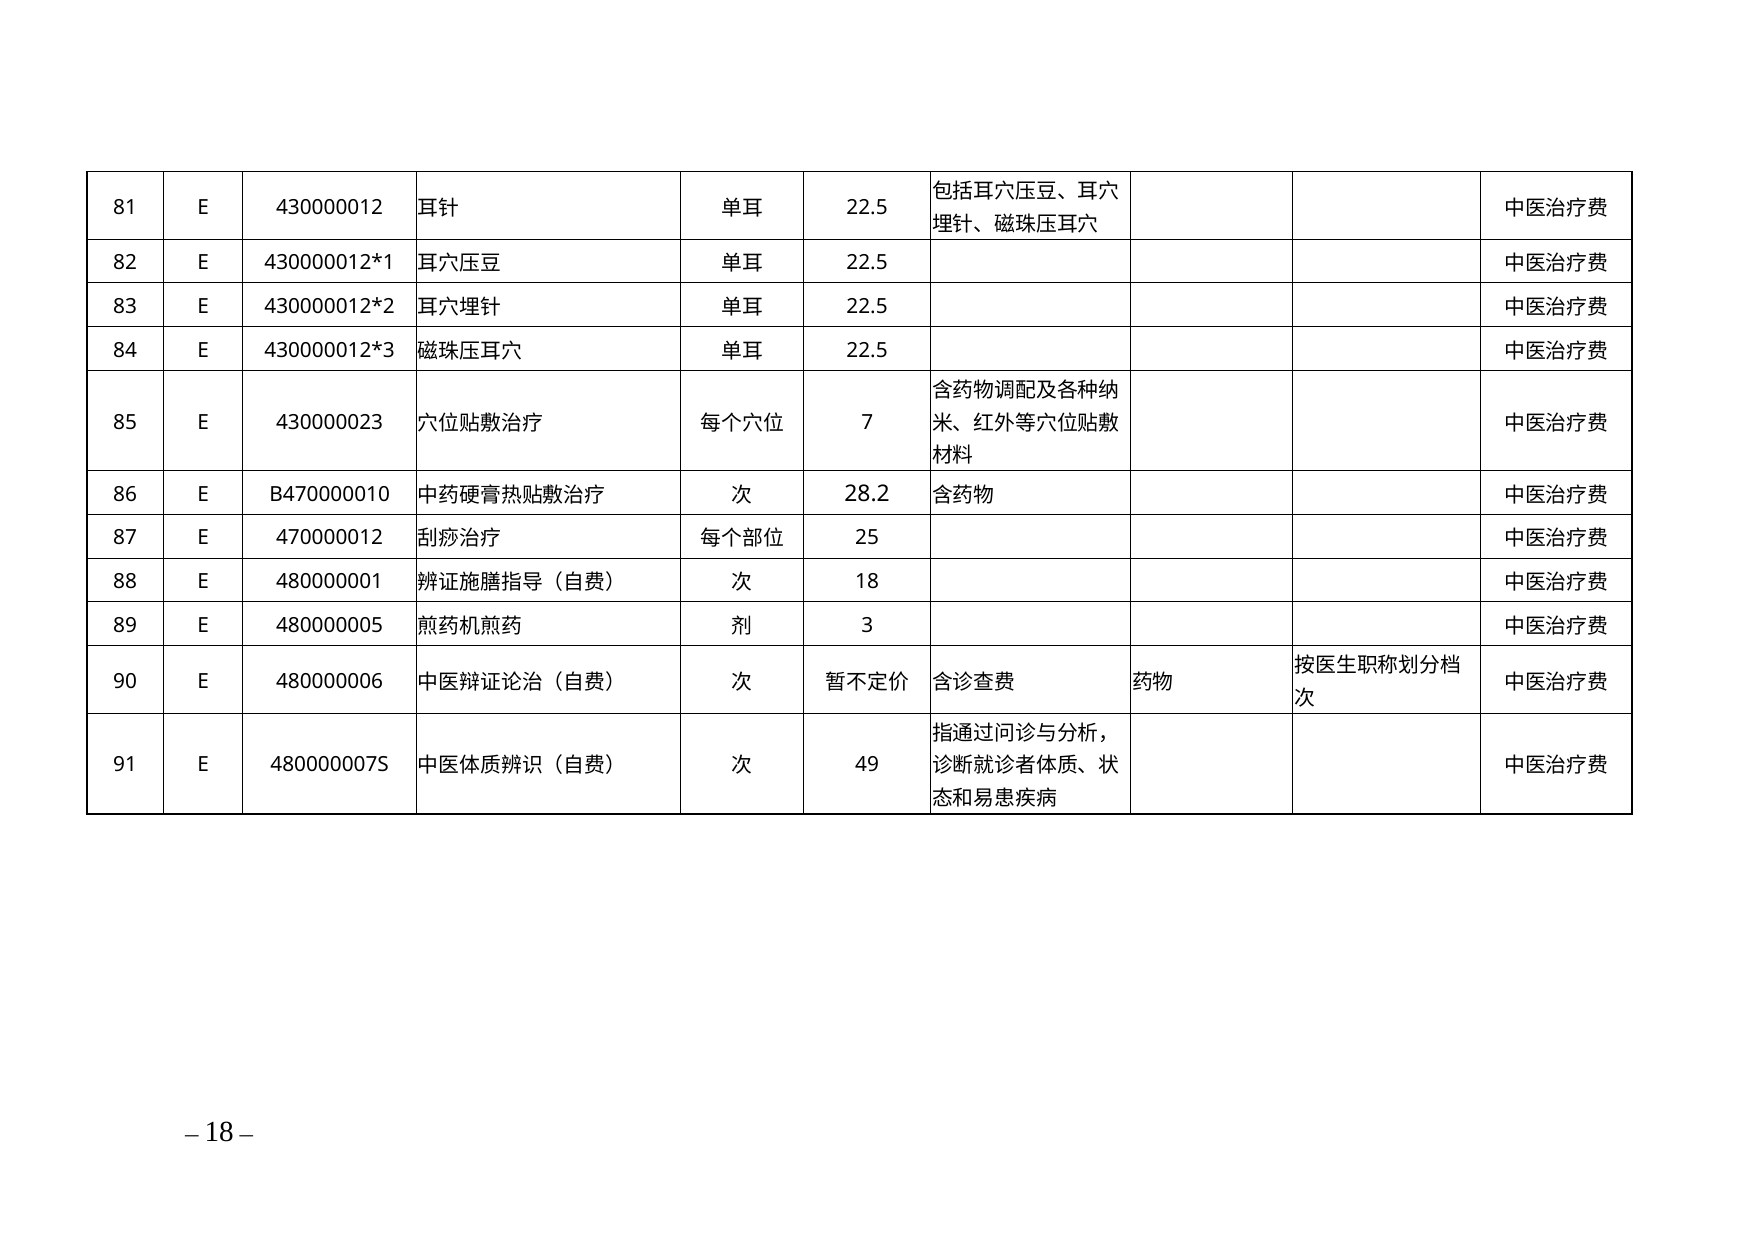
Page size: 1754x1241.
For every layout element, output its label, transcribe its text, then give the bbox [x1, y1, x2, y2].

table_cell 次 [681, 471, 803, 514]
table_cell [931, 240, 1130, 282]
table_cell 中医治疗费 [1481, 602, 1631, 645]
table_cell 含药物 [931, 471, 1130, 514]
table_cell 7 [804, 371, 930, 470]
table_cell 22.5 [804, 172, 930, 238]
table_cell 中医治疗费 [1481, 515, 1631, 557]
table_cell 含诊查费 [931, 646, 1130, 712]
table_cell [1131, 559, 1292, 601]
table_cell E [164, 646, 242, 712]
table_cell 18 [804, 559, 930, 601]
table_cell 中医治疗费 [1481, 283, 1631, 326]
table_cell 中药硬膏热贴敷治疗 [417, 471, 680, 514]
table_cell 次 [681, 559, 803, 601]
table_cell E [164, 283, 242, 326]
table_cell 84 [88, 327, 163, 370]
table_cell 90 [88, 646, 163, 712]
table_cell E [164, 172, 242, 238]
table_cell [1131, 515, 1292, 557]
table_cell E [164, 714, 242, 813]
table_cell [1293, 714, 1480, 813]
table_cell 每个部位 [681, 515, 803, 557]
table_cell E [164, 327, 242, 370]
table_cell [1131, 714, 1292, 813]
table_cell 25 [804, 515, 930, 557]
table_cell 中医治疗费 [1481, 714, 1631, 813]
table_cell 药物 [1131, 646, 1292, 712]
table_cell [1293, 471, 1480, 514]
table_cell [931, 283, 1130, 326]
table_cell [931, 559, 1130, 601]
table_cell 480000001 [243, 559, 416, 601]
table_cell E [164, 471, 242, 514]
table_cell E [164, 515, 242, 557]
table_cell 包括耳穴压豆、耳穴埋针、磁珠压耳穴 [931, 172, 1130, 238]
table_cell 按医生职称划分档次 [1293, 646, 1480, 712]
table_cell 单耳 [681, 327, 803, 370]
table_cell 22.5 [804, 240, 930, 282]
table_cell 中医治疗费 [1481, 646, 1631, 712]
table_cell 磁珠压耳穴 [417, 327, 680, 370]
table_cell [1131, 471, 1292, 514]
table_cell 49 [804, 714, 930, 813]
table_cell 耳穴埋针 [417, 283, 680, 326]
table_cell E [164, 559, 242, 601]
table_cell 470000012 [243, 515, 416, 557]
table_cell [1131, 327, 1292, 370]
table_cell [1293, 172, 1480, 238]
table_cell 中医治疗费 [1481, 471, 1631, 514]
table_cell [1293, 515, 1480, 557]
table_cell [1131, 602, 1292, 645]
table_cell 88 [88, 559, 163, 601]
table_cell E [164, 602, 242, 645]
table_cell [1293, 283, 1480, 326]
table_cell 中医治疗费 [1481, 172, 1631, 238]
table_cell 480000005 [243, 602, 416, 645]
table_cell [931, 327, 1130, 370]
table_cell 剂 [681, 602, 803, 645]
table_cell 82 [88, 240, 163, 282]
table_cell E [164, 371, 242, 470]
table_cell [1293, 240, 1480, 282]
table_cell 含药物调配及各种纳米、红外等穴位贴敷材料 [931, 371, 1130, 470]
table_cell 480000007S [243, 714, 416, 813]
table_cell 91 [88, 714, 163, 813]
table_cell [1131, 240, 1292, 282]
table_cell 中医治疗费 [1481, 240, 1631, 282]
table_cell 指通过问诊与分析，诊断就诊者体质、状态和易患疾病 [931, 714, 1130, 813]
table_cell [1293, 559, 1480, 601]
table_cell 430000012*1 [243, 240, 416, 282]
table_cell 22.5 [804, 283, 930, 326]
table_cell 83 [88, 283, 163, 326]
table_cell 86 [88, 471, 163, 514]
table_cell 刮痧治疗 [417, 515, 680, 557]
table_cell [1293, 371, 1480, 470]
table_cell 430000023 [243, 371, 416, 470]
table_cell 中医体质辨识（自费） [417, 714, 680, 813]
table_cell 耳针 [417, 172, 680, 238]
table_cell 81 [88, 172, 163, 238]
table_cell 辨证施膳指导（自费） [417, 559, 680, 601]
table_cell 85 [88, 371, 163, 470]
table_cell 87 [88, 515, 163, 557]
table_cell 中医治疗费 [1481, 327, 1631, 370]
table_cell [1293, 327, 1480, 370]
table_cell [1293, 602, 1480, 645]
table_cell 中医治疗费 [1481, 371, 1631, 470]
table_cell 次 [681, 714, 803, 813]
table_cell 中医辩证论治（自费） [417, 646, 680, 712]
table_cell 穴位贴敷治疗 [417, 371, 680, 470]
table_cell 28.2 [804, 471, 930, 514]
table_cell 次 [681, 646, 803, 712]
table_cell 430000012*2 [243, 283, 416, 326]
table_cell 每个穴位 [681, 371, 803, 470]
table_cell 单耳 [681, 240, 803, 282]
table_cell 22.5 [804, 327, 930, 370]
table_cell 耳穴压豆 [417, 240, 680, 282]
table_cell E [164, 240, 242, 282]
table_cell 3 [804, 602, 930, 645]
table_cell [931, 515, 1130, 557]
table_cell 89 [88, 602, 163, 645]
table_cell [931, 602, 1130, 645]
table_cell [1131, 172, 1292, 238]
table_cell [1131, 283, 1292, 326]
table_cell B470000010 [243, 471, 416, 514]
table_cell 480000006 [243, 646, 416, 712]
table_cell 单耳 [681, 283, 803, 326]
table_cell 430000012*3 [243, 327, 416, 370]
table_cell [1131, 371, 1292, 470]
table_cell 中医治疗费 [1481, 559, 1631, 601]
table_cell 暂不定价 [804, 646, 930, 712]
table_cell 单耳 [681, 172, 803, 238]
table_cell 煎药机煎药 [417, 602, 680, 645]
table_cell 430000012 [243, 172, 416, 238]
